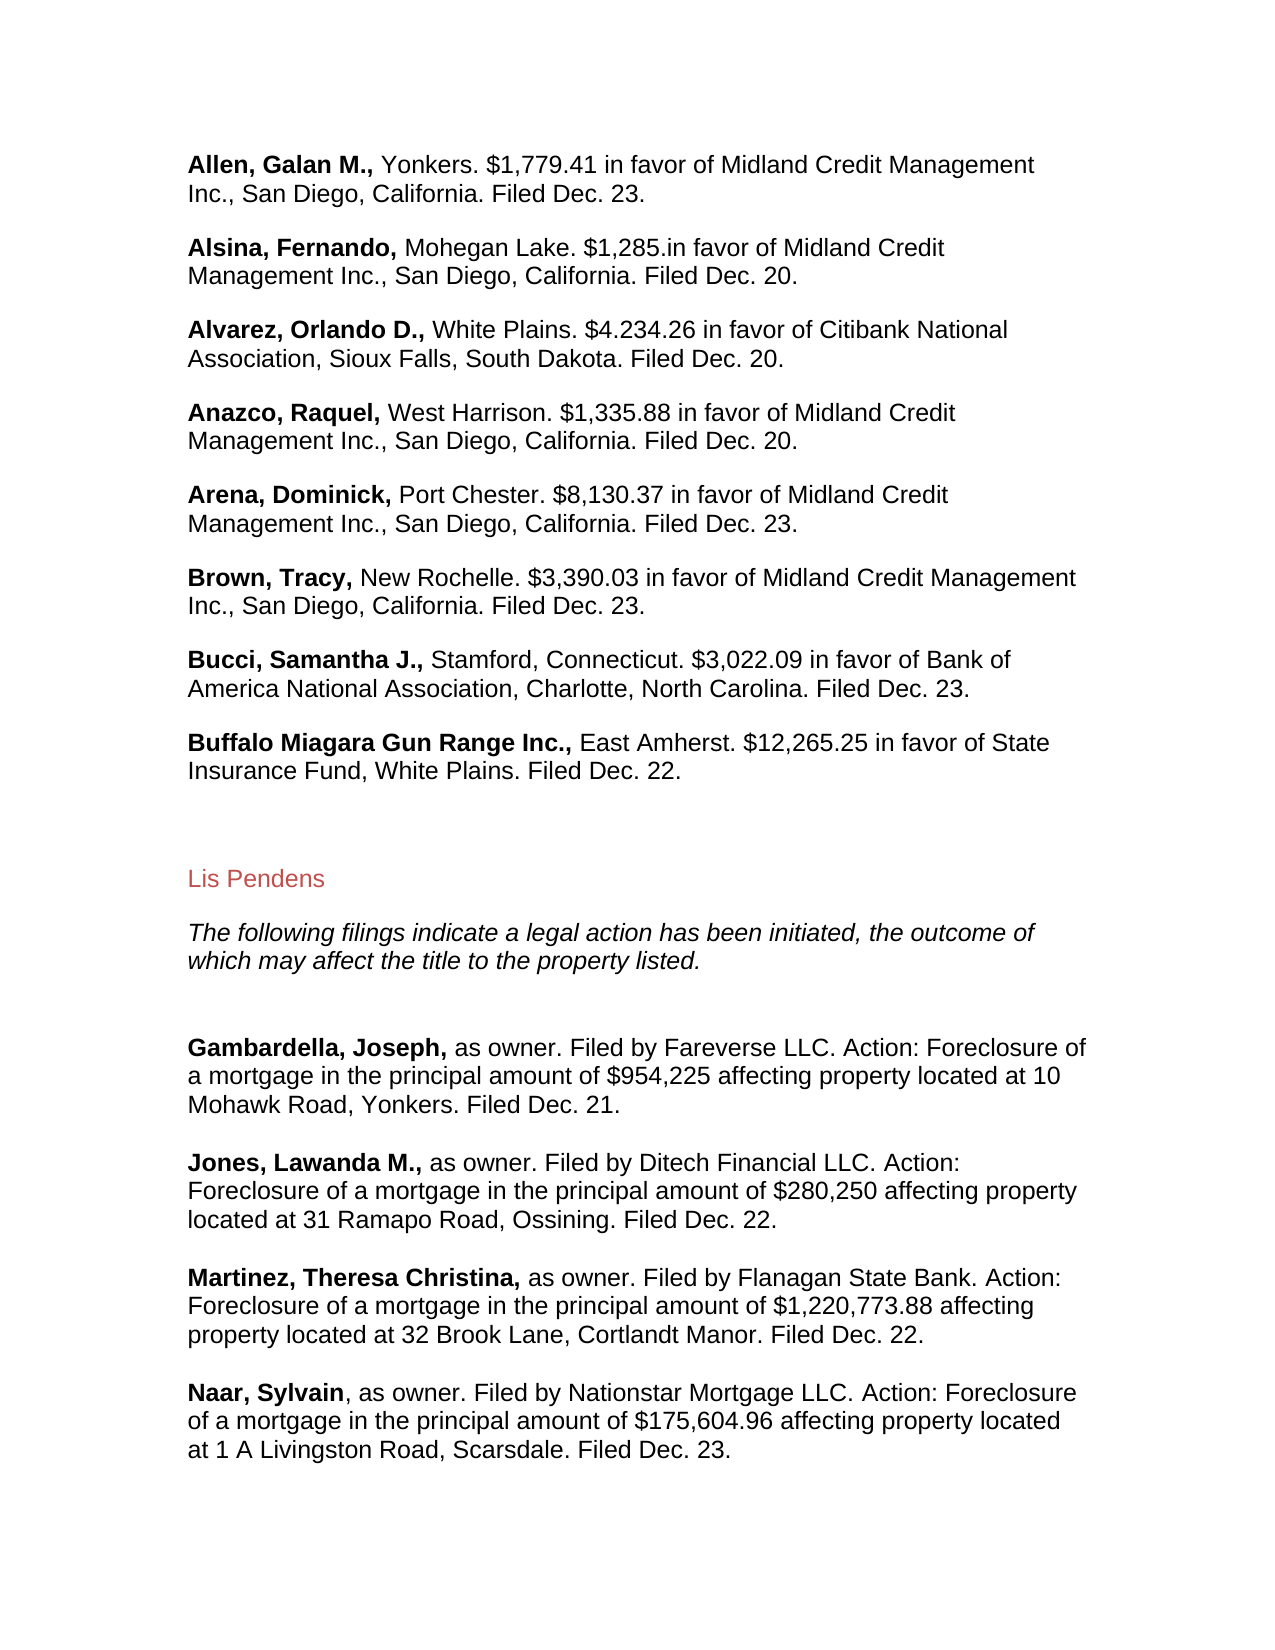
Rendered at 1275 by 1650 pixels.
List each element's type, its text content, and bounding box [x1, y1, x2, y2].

text Alsina, Fernando, Mohegan Lake. $1,285.in favor of Midland Credit Management Inc., San Diego, California. Filed Dec. 20. [187, 232, 1087, 290]
text Jones, Lawanda M., as owner. Filed by Ditech Financial LLC. Action: Foreclosure of a mortgage in the principal amount of $280,250 affecting property located at 31 Ramapo Road, Ossining. Filed Dec. 22. [187, 1147, 1087, 1234]
text Allen, Galan M., Yonkers. $1,779.41 in favor of Midland Credit Management Inc., San Diego, California. Filed Dec. 23. [187, 150, 1087, 207]
text Lis Pendens [187, 864, 1087, 892]
text Bucci, Samantha J., Stamford, Connecticut. $3,022.09 in favor of Bank of America National Association, Charlotte, North Carolina. Filed Dec. 23. [187, 645, 1087, 702]
text Arena, Dominick, Port Chester. $8,130.37 in favor of Midland Credit Management Inc., San Diego, California. Filed Dec. 23. [187, 480, 1087, 537]
text Buffalo Miagara Gun Range Inc., East Amherst. $12,265.25 in favor of State Insurance Fund, White Plains. Filed Dec. 22. [187, 727, 1087, 785]
text Alvarez, Orlando D., White Plains. $4.234.26 in favor of Citibank National Association, Sioux Falls, South Dakota. Filed Dec. 20. [187, 315, 1087, 372]
text Gambardella, Joseph, as owner. Filed by Fareverse LLC. Action: Foreclosure of a mortgage in the principal amount of $954,225 affecting property located at 10 Mohawk Road, Yonkers. Filed Dec. 21. [187, 1032, 1087, 1119]
text Anazco, Raquel, West Harrison. $1,335.88 in favor of Midland Credit Management Inc., San Diego, California. Filed Dec. 20. [187, 397, 1087, 455]
text The following filings indicate a legal action has been initiated, the outcome of which may affect the title to the property listed. [187, 917, 1087, 975]
text Naar, Sylvain, as owner. Filed by Nationstar Mortgage LLC. Action: Foreclosure of a mortgage in the principal amount of $175,604.96 affecting property located at 1 A Livingston Road, Scarsdale. Filed Dec. 23. [187, 1377, 1087, 1464]
text Martinez, Theresa Christina, as owner. Filed by Flanagan State Bank. Action: Foreclosure of a mortgage in the principal amount of $1,220,773.88 affecting property located at 32 Brook Lane, Cortlandt Manor. Filed Dec. 22. [187, 1262, 1087, 1349]
text Brown, Tracy, New Rochelle. $3,390.03 in favor of Midland Credit Management Inc., San Diego, California. Filed Dec. 23. [187, 562, 1087, 620]
